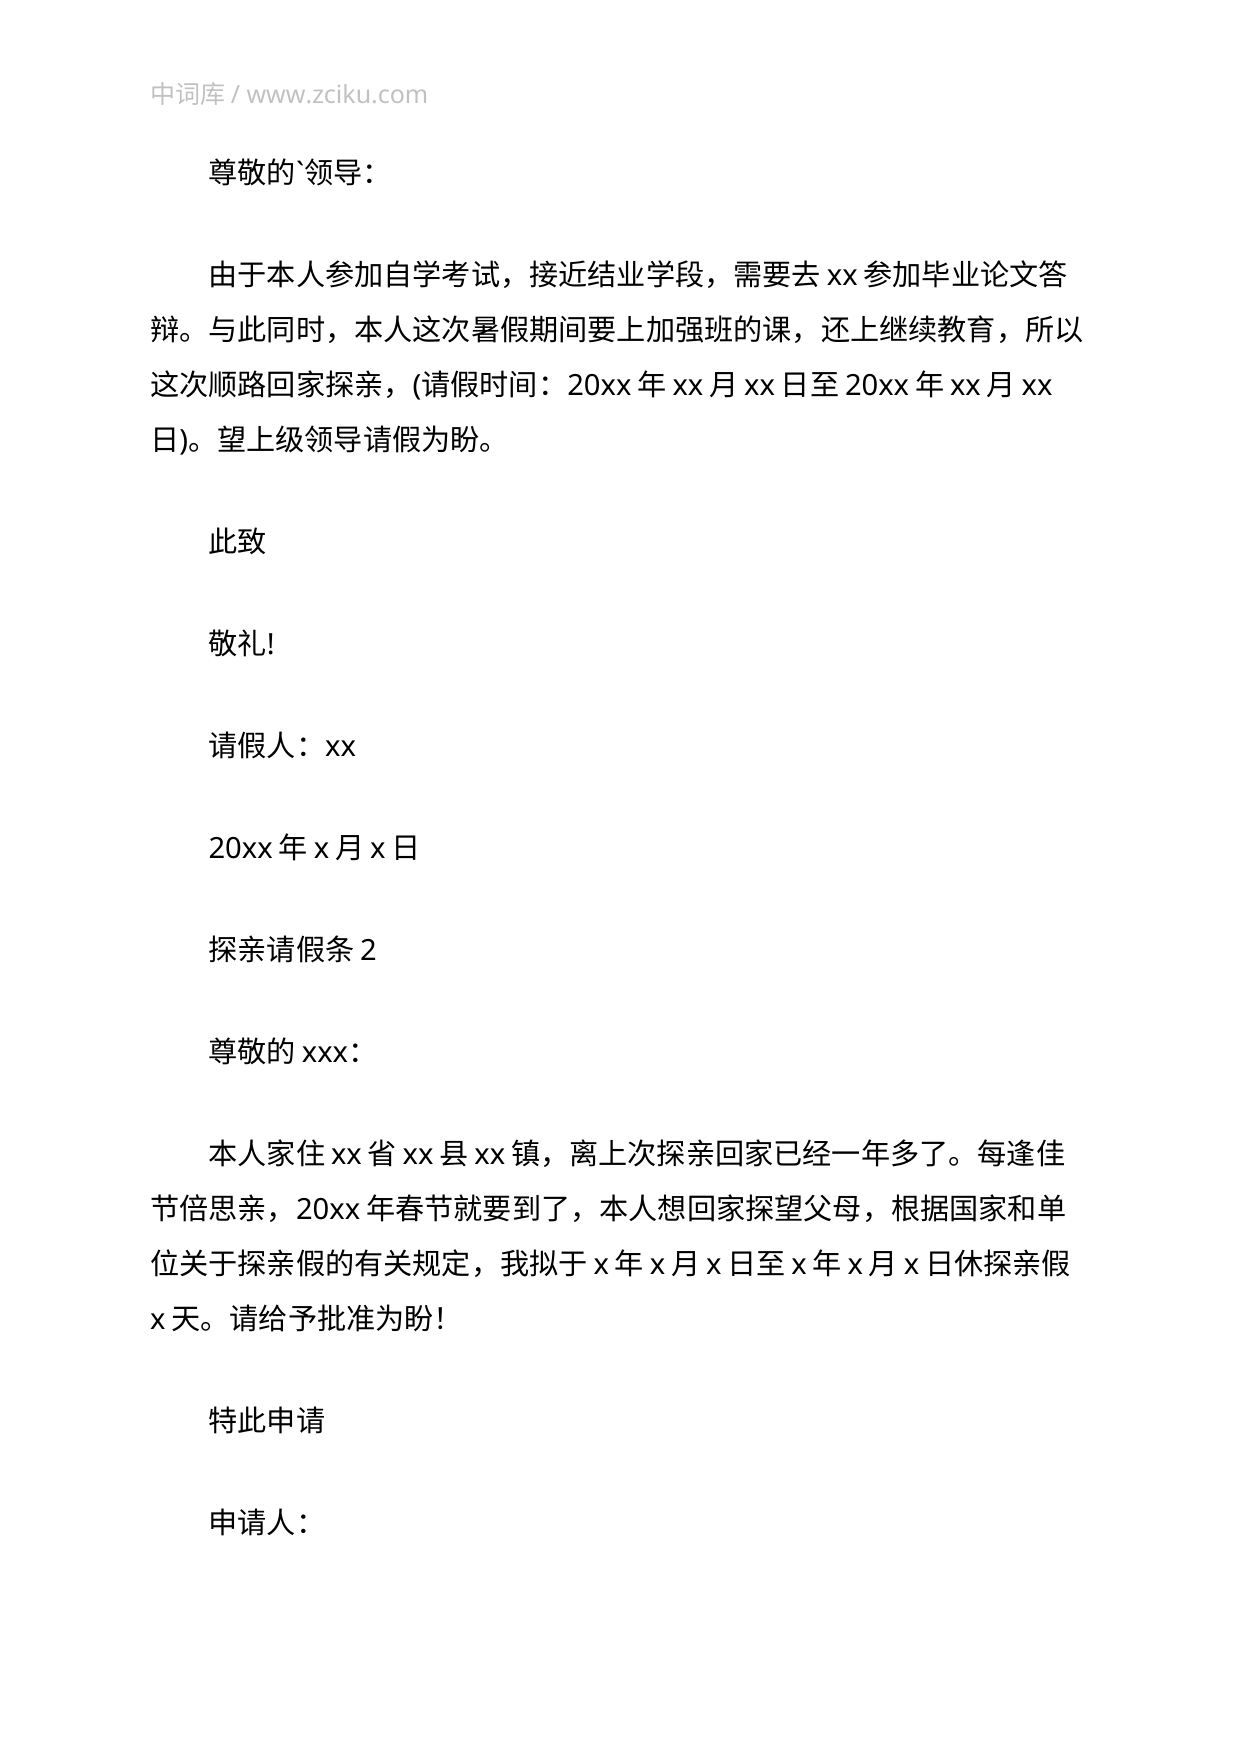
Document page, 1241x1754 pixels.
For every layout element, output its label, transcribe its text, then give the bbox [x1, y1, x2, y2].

text 申请人： [150, 1499, 1090, 1542]
text 探亲请假条2 [150, 927, 1090, 969]
text 20xx年x月x日 [150, 824, 1090, 867]
text 敬礼! [150, 621, 1090, 663]
text 请假人：xx [150, 723, 1090, 765]
text 此致 [150, 519, 1090, 561]
text 特此申请 [150, 1397, 1090, 1440]
text 尊敬的xxx： [150, 1028, 1090, 1071]
text 本人家住xx省xx县xx镇，离上次探亲回家已经一年多了。每逢佳节倍思亲，20xx年春节就要到了，本人想回家探望父母，根据国家和单位关于探亲假的有关规定，我拟于x年x月x日至x年x月x日休探亲假x天。请给予批准为盼！ [150, 1131, 1090, 1338]
text 尊敬的`领导： [150, 150, 1090, 192]
text 由于本人参加自学考试，接近结业学段，需要去xx参加毕业论文答辩。与此同时，本人这次暑假期间要上加强班的课，还上继续教育，所以这次顺路回家探亲，(请假时间：20xx年xx月xx日至20xx年xx月xx日)。望上级领导请假为盼。 [150, 252, 1090, 459]
